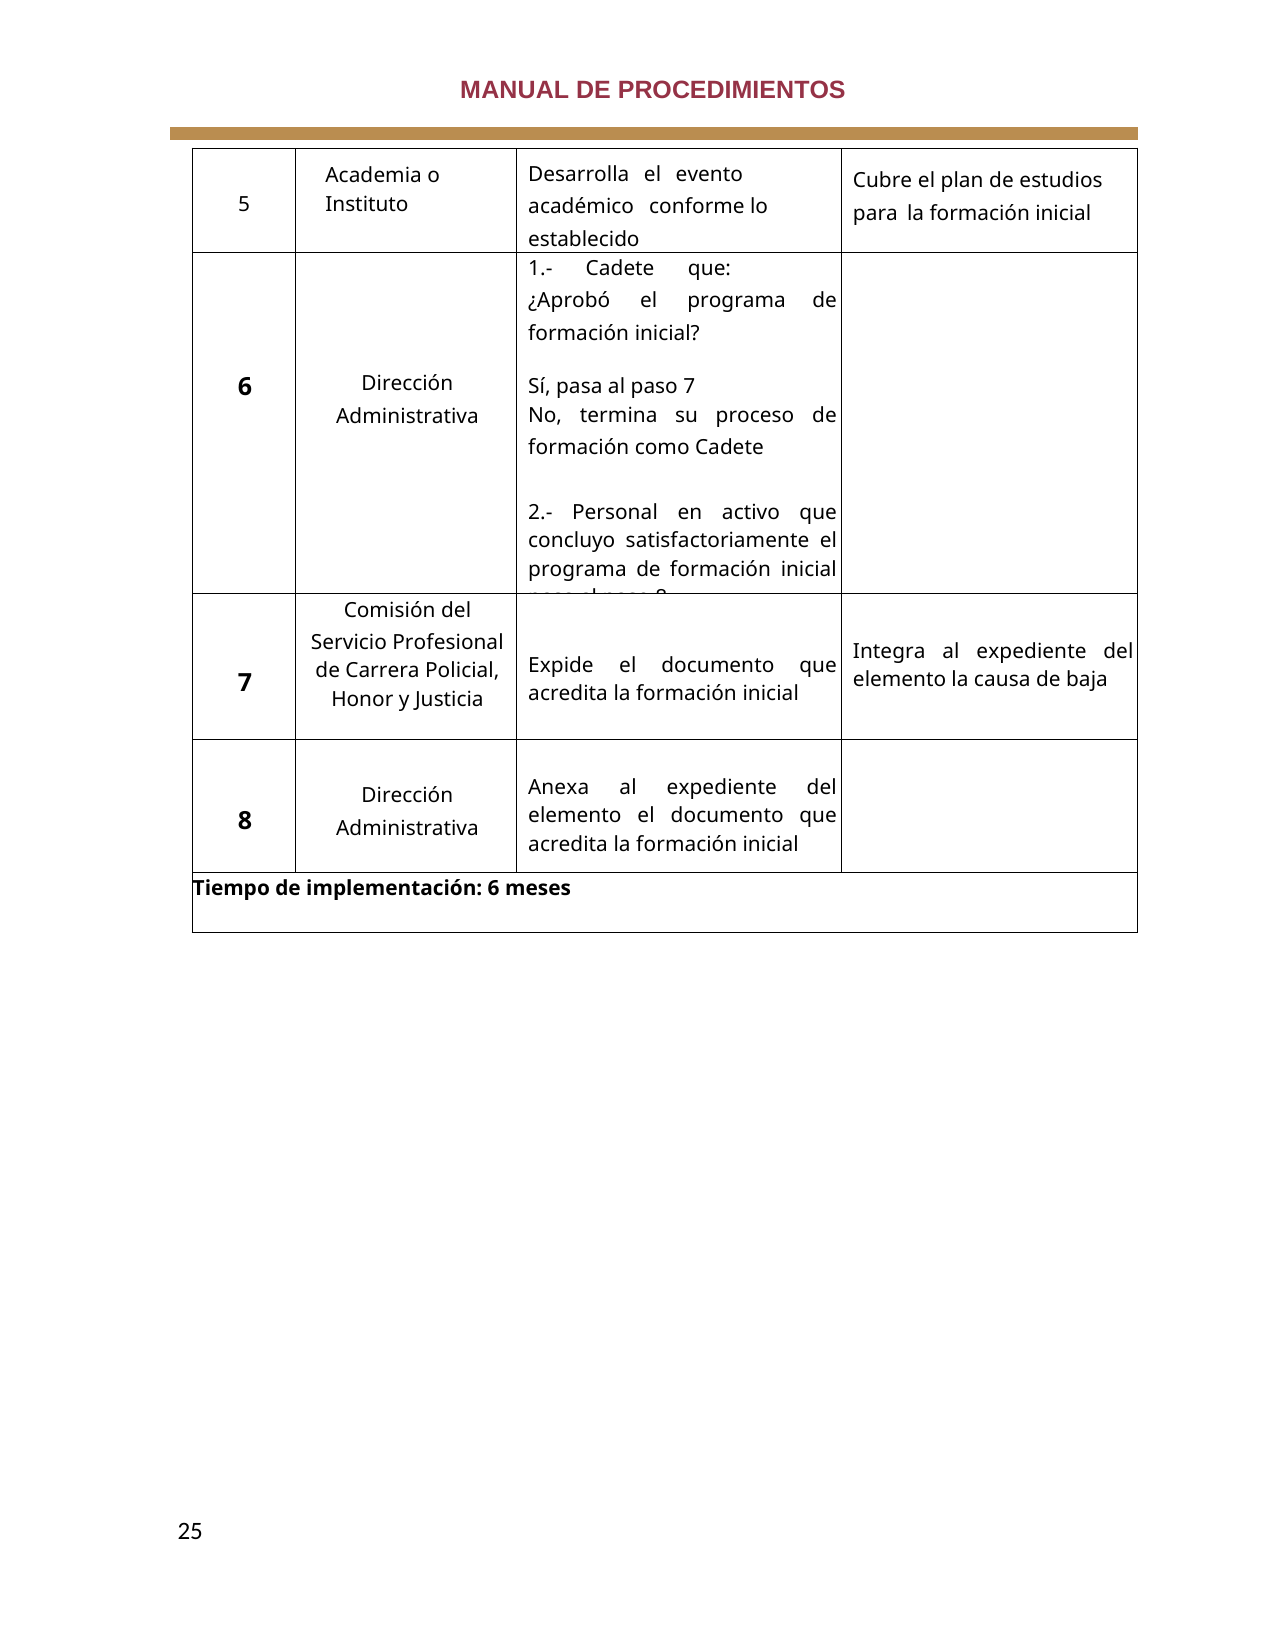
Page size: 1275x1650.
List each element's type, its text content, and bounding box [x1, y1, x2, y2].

table_cell Integra al expediente del elemento la causa de baja [842, 594, 1137, 739]
table_cell Desarrolla el evento académico conforme lo establecido [517, 149, 841, 252]
table_cell 5 [193, 149, 295, 252]
table_cell Dirección Administrativa [296, 740, 516, 872]
table_cell Anexa al expediente del elemento el documento que acredita la formación inicial [517, 740, 841, 872]
table_cell Cubre el plan de estudios para la formación inicial [842, 149, 1137, 252]
table_cell 6 [193, 253, 295, 593]
table_cell [842, 253, 1137, 593]
table_cell Dirección Administrativa [296, 253, 516, 593]
table_cell Tiempo de implementación: 6 meses [193, 873, 1137, 932]
table_cell Expide el documento que acredita la formación inicial [517, 594, 841, 739]
table_cell 7 [193, 594, 295, 739]
table_cell [842, 740, 1137, 872]
table_cell Academia o Instituto [296, 149, 516, 252]
table_cell 1.- Cadete que: ¿Aprobó el programa de formación inicial? Sí, pasa al paso 7 No, termina su proceso de formación como Cadete 2.- Personal en activo que concluyo satisfactoriamente el programa de formación inicial pasa al paso 8 [517, 253, 841, 593]
table_cell 8 [193, 740, 295, 872]
table_cell Comisión del Servicio Profesional de Carrera Policial, Honor y Justicia [296, 594, 516, 739]
